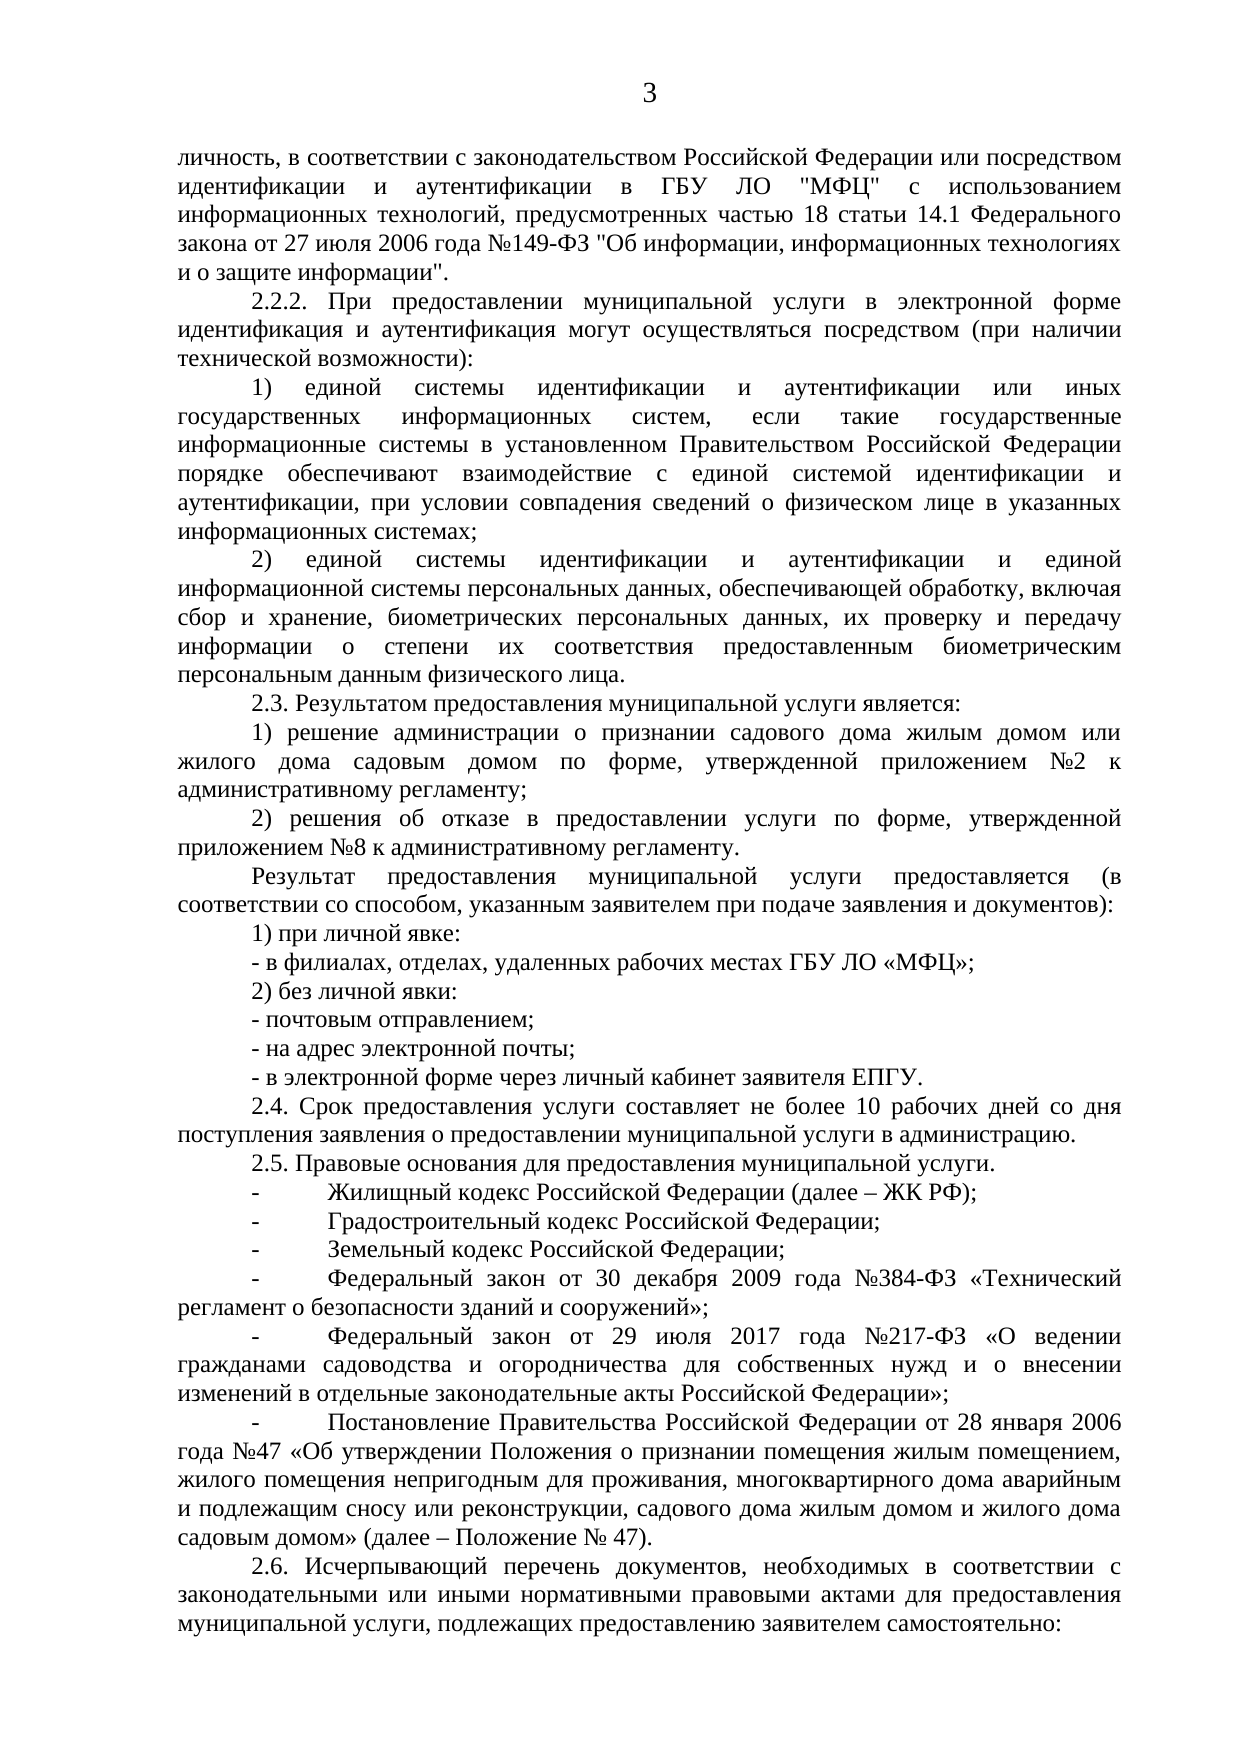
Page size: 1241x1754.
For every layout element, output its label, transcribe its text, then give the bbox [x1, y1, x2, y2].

text 1) решение администрации о признании садового дома жилым домом или жилого дома садовым домом по форме, утвержденной приложением №2 к административному регламенту; [177, 717, 1122, 803]
text 2.2.2. При предоставлении муниципальной услуги в электронной форме идентификация и аутентификация могут осуществляться посредством (при наличии технической возможности): [177, 286, 1122, 372]
text 2.4. Срок предоставления услуги составляет не более 10 рабочих дней со дня поступления заявления о предоставлении муниципальной услуги в администрацию. [177, 1091, 1122, 1148]
text 2) без личной явки: [177, 976, 1122, 1004]
text 2) решения об отказе в предоставлении услуги по форме, утвержденной приложением №8 к административному регламенту. [177, 803, 1122, 861]
text - на адрес электронной почты; [177, 1033, 1122, 1062]
text - Градостроительный кодекс Российской Федерации; [177, 1206, 1122, 1234]
text - Федеральный закон от 29 июля 2017 года №217-ФЗ «О ведении гражданами садоводства и огородничества для собственных нужд и о внесении изменений в отдельные законодательные акты Российской Федерации»; [177, 1321, 1122, 1407]
text - Федеральный закон от 30 декабря 2009 года №384-ФЗ «Технический регламент о безопасности зданий и сооружений»; [177, 1263, 1122, 1321]
text 2.5. Правовые основания для предоставления муниципальной услуги. [177, 1148, 1122, 1177]
text 2.3. Результатом предоставления муниципальной услуги является: [177, 688, 1122, 717]
text 1) единой системы идентификации и аутентификации или иных государственных информационных систем, если такие государственные информационные системы в установленном Правительством Российской Федерации порядке обеспечивают взаимодействие с единой системой идентификации и аутентификации, при условии совпадения сведений о физическом лице в указанных информационных системах; [177, 372, 1122, 544]
text - Постановление Правительства Российской Федерации от 28 января 2006 года №47 «Об утверждении Положения о признании помещения жилым помещением, жилого помещения непригодным для проживания, многоквартирного дома аварийным и подлежащим сносу или реконструкции, садового дома жилым домом и жилого дома садовым домом» (далее – Положение № 47). [177, 1407, 1122, 1551]
text 2) единой системы идентификации и аутентификации и единой информационной системы персональных данных, обеспечивающей обработку, включая сбор и хранение, биометрических персональных данных, их проверку и передачу информации о степени их соответствия предоставленным биометрическим персональным данным физического лица. [177, 544, 1122, 688]
text 1) при личной явке: [177, 918, 1122, 947]
text Результат предоставления муниципальной услуги предоставляется (в соответствии со способом, указанным заявителем при подаче заявления и документов): [177, 861, 1122, 918]
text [177, 142, 1122, 286]
text - в филиалах, отделах, удаленных рабочих местах ГБУ ЛО «МФЦ»; [177, 947, 1122, 976]
text - в электронной форме через личный кабинет заявителя ЕПГУ. [177, 1062, 1122, 1091]
text - Жилищный кодекс Российской Федерации (далее – ЖК РФ); [177, 1177, 1122, 1206]
text 2.6. Исчерпывающий перечень документов, необходимых в соответствии с законодательными или иными нормативными правовыми актами для предоставления муниципальной услуги, подлежащих предоставлению заявителем самостоятельно: [177, 1551, 1122, 1637]
text - Земельный кодекс Российской Федерации; [177, 1234, 1122, 1263]
text - почтовым отправлением; [177, 1004, 1122, 1033]
